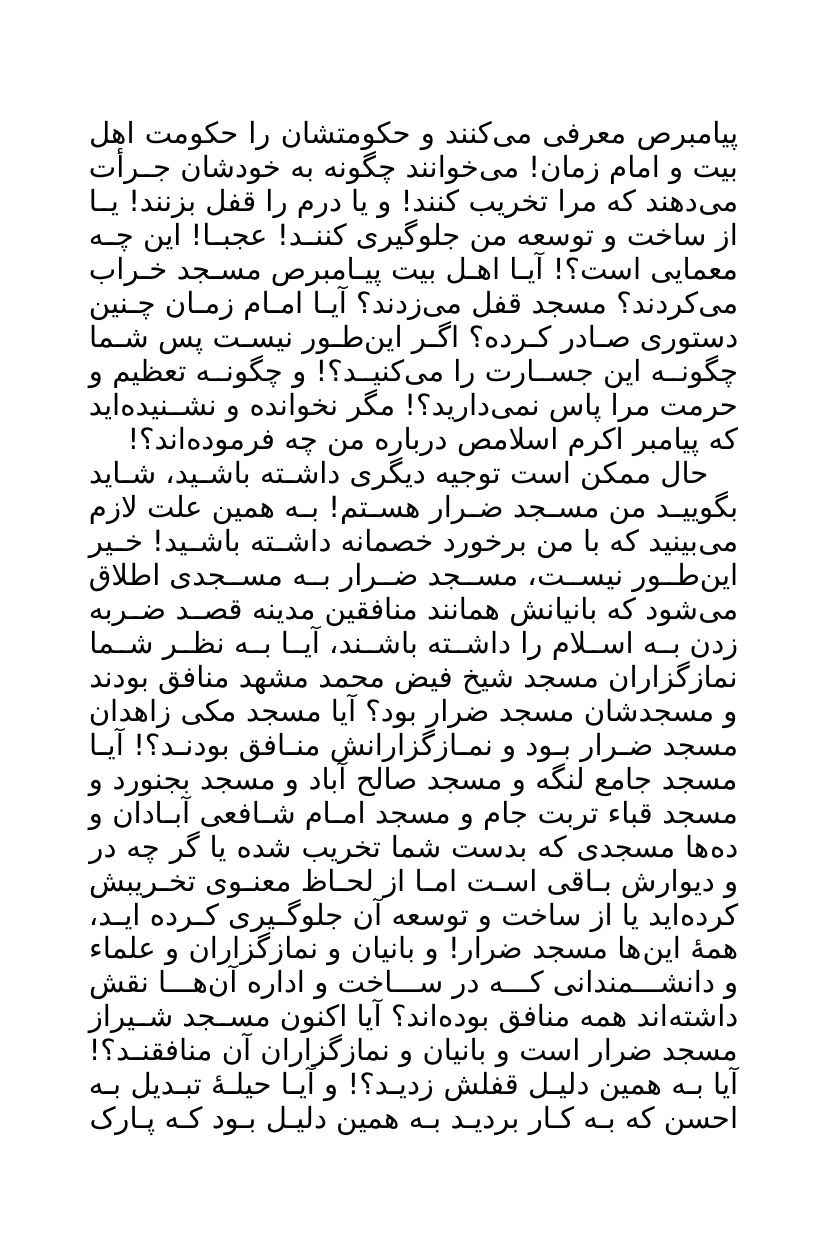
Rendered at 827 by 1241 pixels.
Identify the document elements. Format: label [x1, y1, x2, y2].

text [89, 456, 738, 1136]
text [89, 117, 738, 456]
